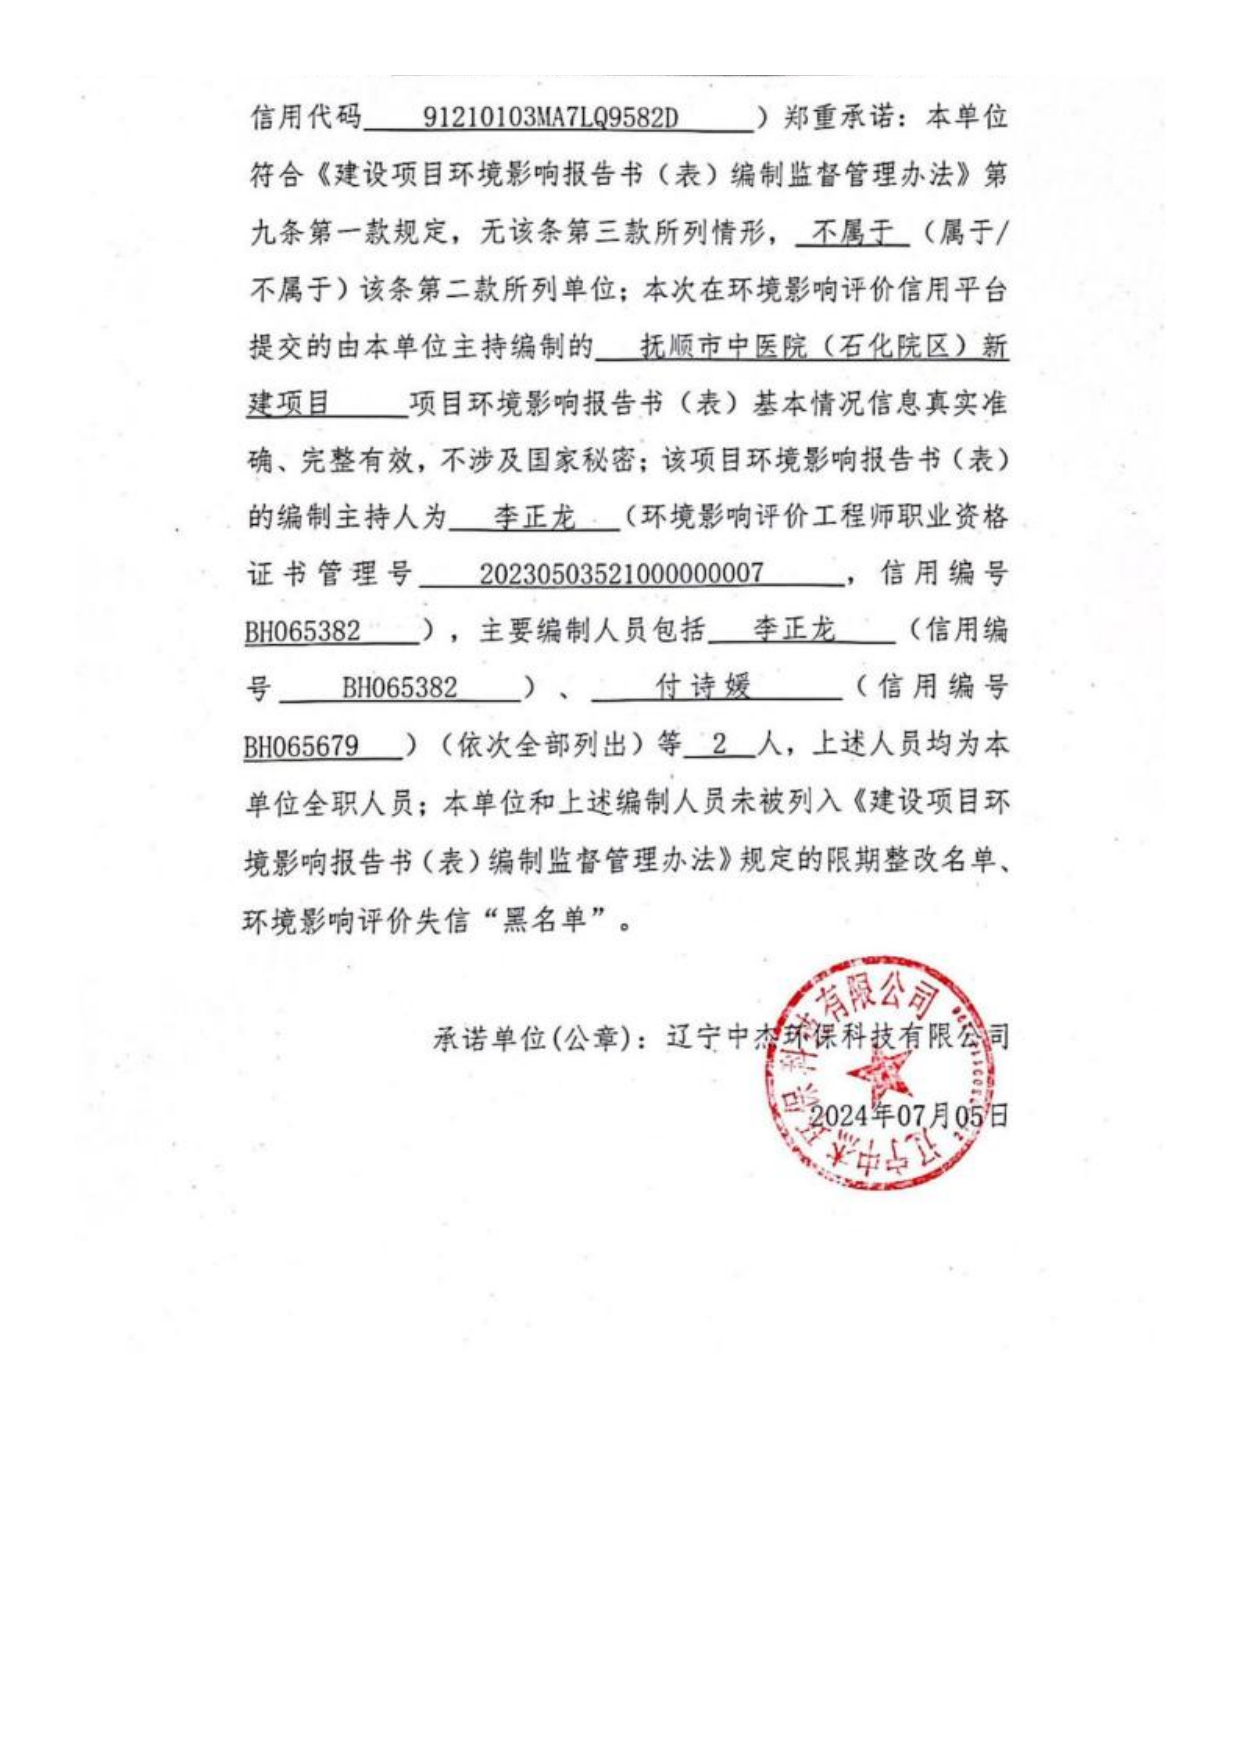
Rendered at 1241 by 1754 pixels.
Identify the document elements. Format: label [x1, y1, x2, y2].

picture [75, 75, 1166, 1358]
